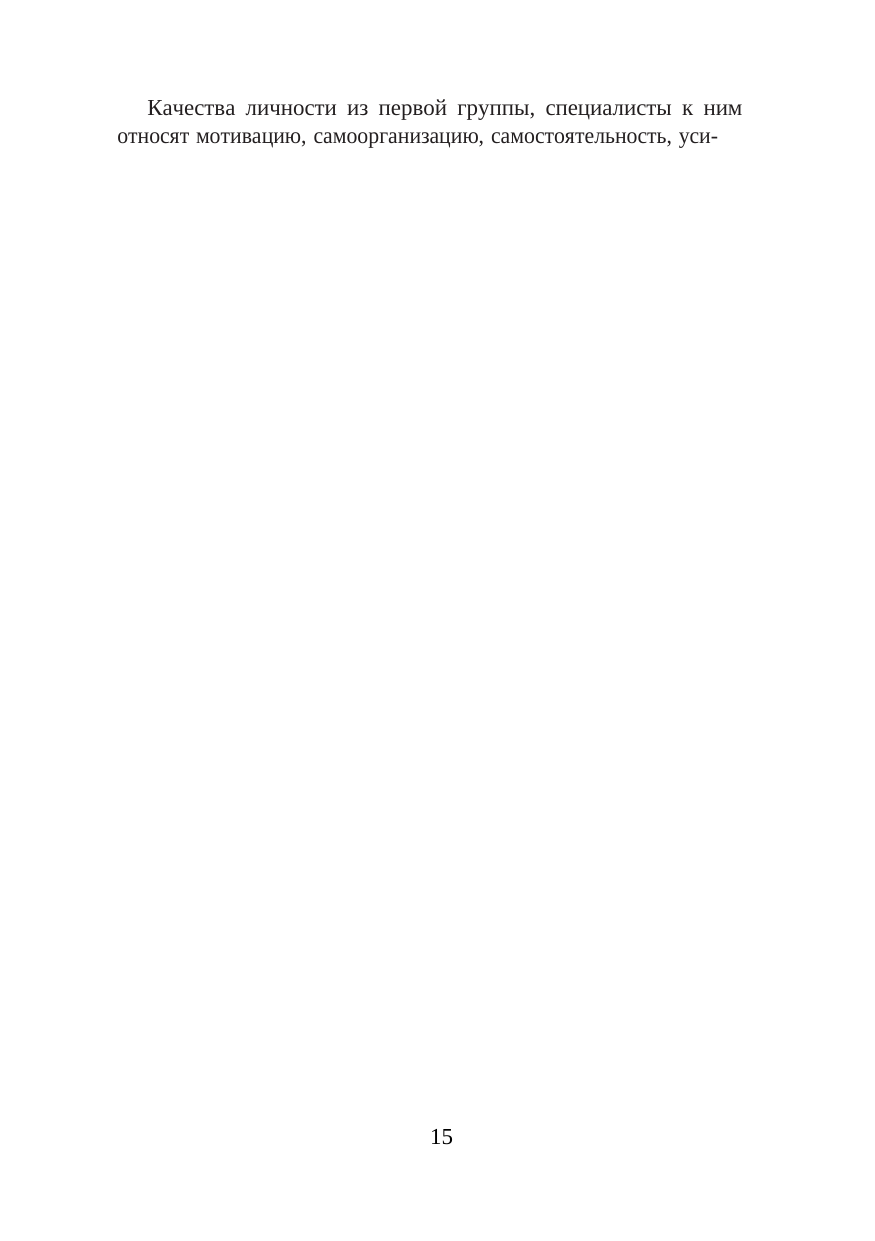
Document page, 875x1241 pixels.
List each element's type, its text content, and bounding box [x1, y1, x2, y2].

text Качества личности из первой группы, специалисты к ним относят мотивацию, самоорганизацию, самостоятельность, уси- [117, 94, 744, 148]
